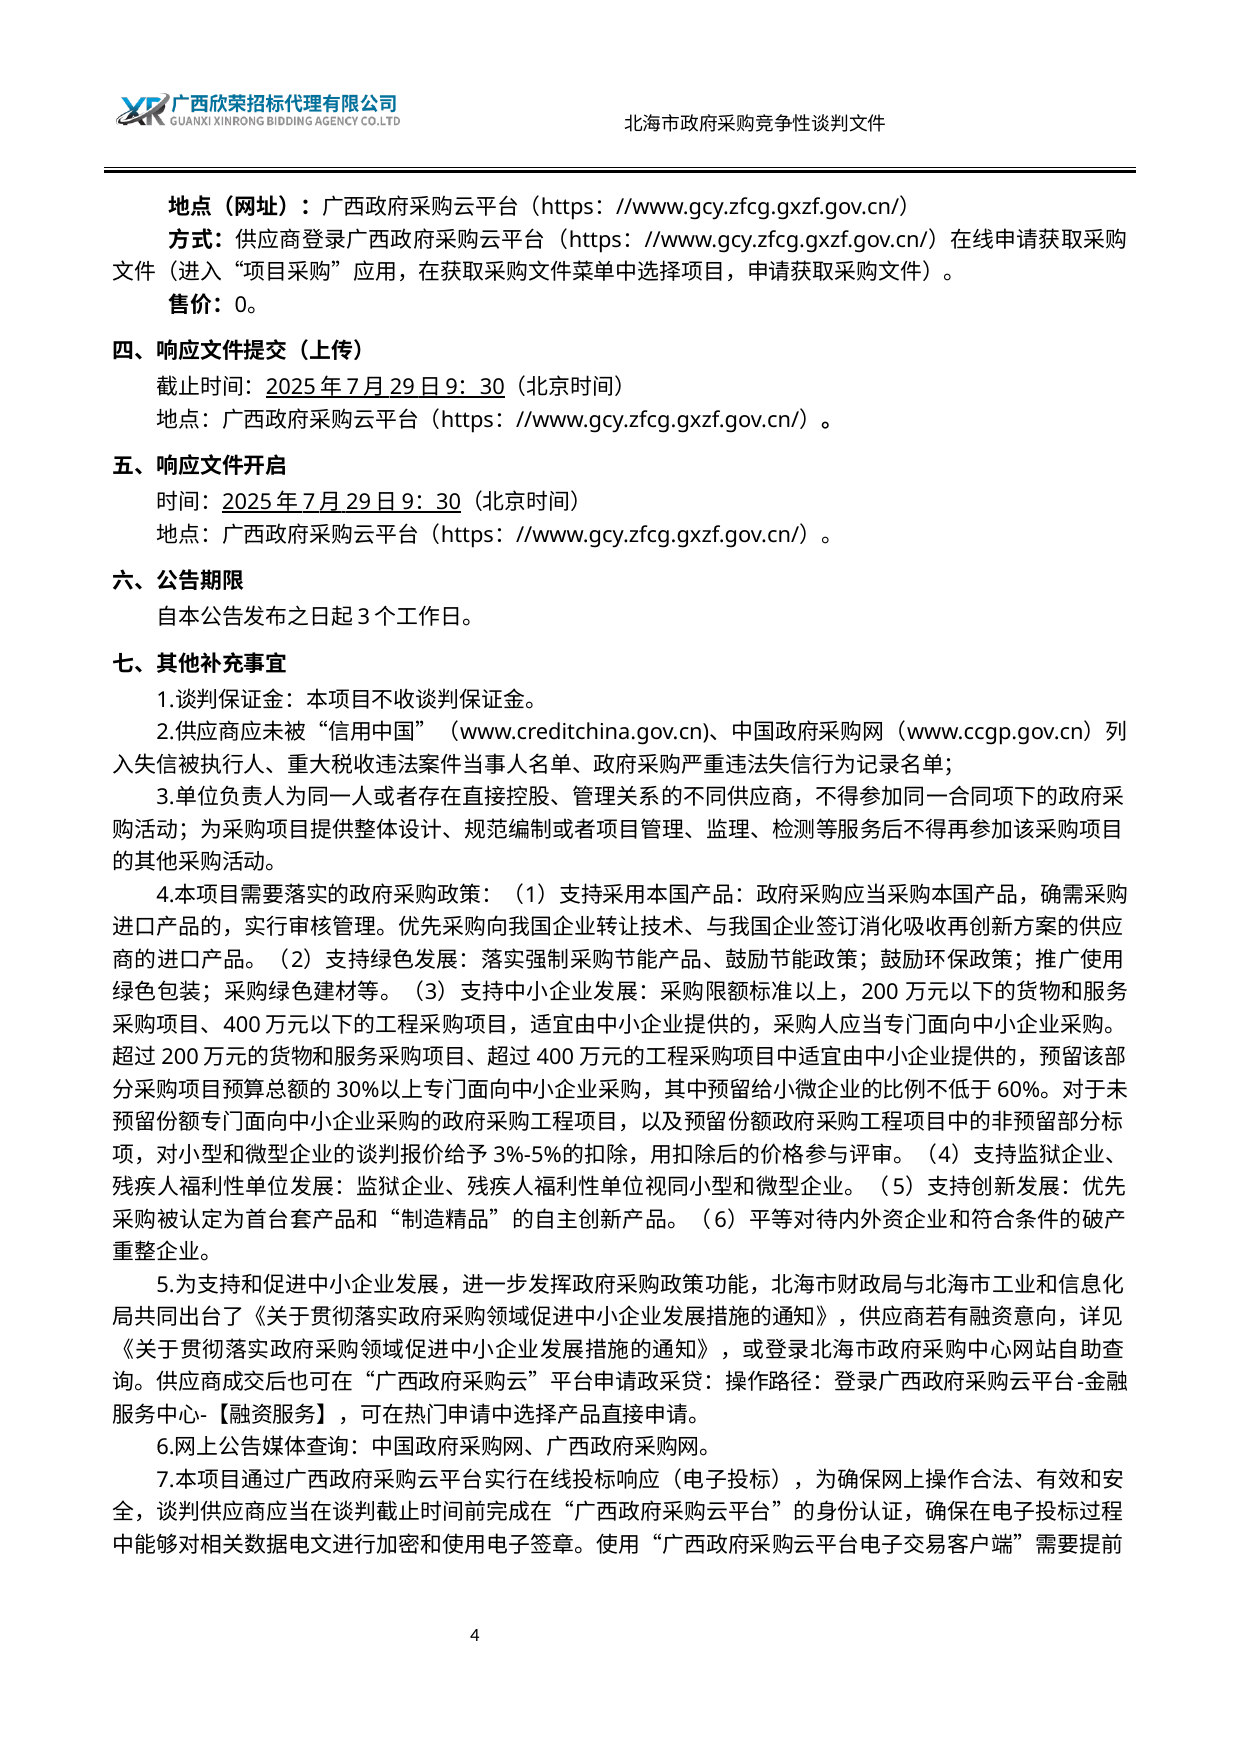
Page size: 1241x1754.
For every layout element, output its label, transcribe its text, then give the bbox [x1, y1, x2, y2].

picture [112, 90, 402, 131]
text 4.本项目需要落实的政府采购政策：（1）支持采用本国产品：政府采购应当采购本国产品，确需采购进口产品的，实行审核管理。优先采购向我国企业转让技术、与我国企业签订消化吸收再创新方案的供应商的进口产品。（2）支持绿色发展：落实强制采购节能产品、鼓励节能政策；鼓励环保政策；推广使用绿色包装；采购绿色建材等。（3）支持中小企业发展：采购限额标准以上，200 万元以下的货物和服务采购项目、400万元以下的工程采购项目，适宜由中小企业提供的，采购人应当专门面向中小企业采购。超过 200万元的货物和服务采购项目、超过400 万元的工程采购项目中适宜由中小企业提供的，预留该部分采购项目预算总额的 30%以上专门面向中小企业采购，其中预留给小微企业的比例不低于60%。对于未预留份额专门面向中小企业采购的政府采购工程项目，以及预留份额政府采购工程项目中的非预留部分标项，对小型和微型企业的谈判报价给予3%-5%的扣除，用扣除后的价格参与评审。（4）支持监狱企业、残疾人福利性单位发展：监狱企业、残疾人福利性单位视同小型和微型企业。（5）支持创新发展：优先采购被认定为首台套产品和“制造精品”的自主创新产品。（6）平等对待内外资企业和符合条件的破产重整企业。 [112, 876, 1128, 1266]
text 截止时间：2025年7月29日9：30（北京时间） [112, 369, 1128, 401]
text 六、公告期限 [112, 549, 1128, 599]
text 6.网上公告媒体查询：中国政府采购网、广西政府采购网。 [112, 1429, 1128, 1461]
text 2.供应商应未被“信用中国”（www.creditchina.gov.cn)、中国政府采购网（www.ccgp.gov.cn）列入失信被执行人、重大税收违法案件当事人名单、政府采购严重违法失信行为记录名单； [112, 714, 1128, 779]
text 地点：广西政府采购云平台（https：//www.gcy.zfcg.gxzf.gov.cn/）。 [112, 516, 1128, 549]
text 3.单位负责人为同一人或者存在直接控股、管理关系的不同供应商，不得参加同一合同项下的政府采购活动；为采购项目提供整体设计、规范编制或者项目管理、监理、检测等服务后不得再参加该采购项目的其他采购活动。 [112, 779, 1128, 876]
text 七、其他补充事宜 [112, 631, 1128, 681]
text 5.为支持和促进中小企业发展，进一步发挥政府采购政策功能，北海市财政局与北海市工业和信息化局共同出台了《关于贯彻落实政府采购领域促进中小企业发展措施的通知》，供应商若有融资意向，详见《关于贯彻落实政府采购领域促进中小企业发展措施的通知》，或登录北海市政府采购中心网站自助查询。供应商成交后也可在“广西政府采购云”平台申请政采贷：操作路径：登录广西政府采购云平台-金融服务中心-【融资服务】，可在热门申请中选择产品直接申请。 [112, 1266, 1128, 1429]
text 售价：0。 [112, 286, 1128, 319]
text 时间：2025年7月29日9：30（北京时间） [112, 484, 1128, 516]
text 1.谈判保证金：本项目不收谈判保证金。 [112, 681, 1128, 714]
text 地点：广西政府采购云平台（https：//www.gcy.zfcg.gxzf.gov.cn/）。 [112, 401, 1128, 434]
text 五、响应文件开启 [112, 434, 1128, 484]
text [112, 1461, 1128, 1559]
text 方式：供应商登录广西政府采购云平台（https：//www.gcy.zfcg.gxzf.gov.cn/）在线申请获取采购文件（进入“项目采购”应用，在获取采购文件菜单中选择项目，申请获取采购文件）。 [112, 221, 1128, 286]
text 自本公告发布之日起3个工作日。 [112, 599, 1128, 631]
text 地点（网址）：广西政府采购云平台（https：//www.gcy.zfcg.gxzf.gov.cn/） [112, 189, 1128, 221]
text 四、响应文件提交（上传） [112, 319, 1128, 369]
